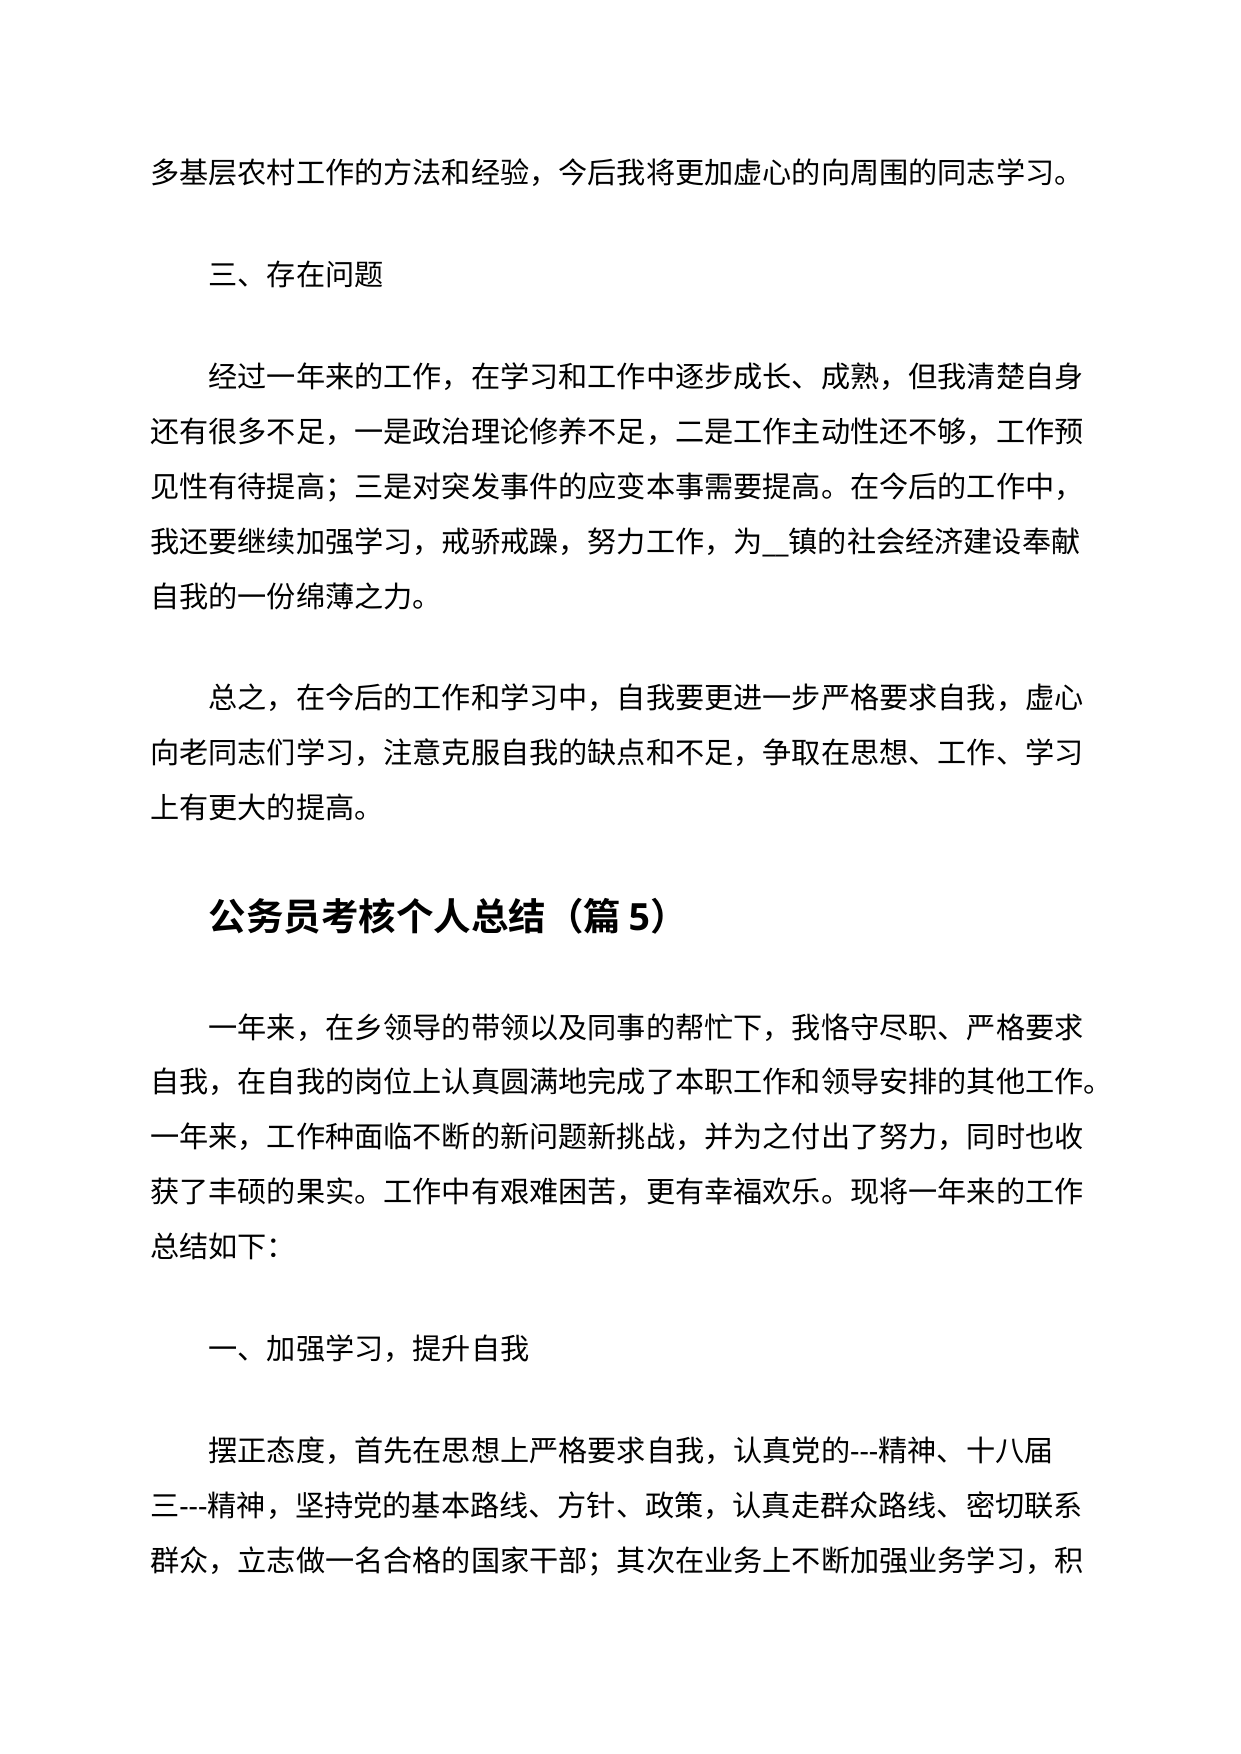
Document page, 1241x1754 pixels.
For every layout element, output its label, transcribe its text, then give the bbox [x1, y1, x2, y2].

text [150, 1427, 1090, 1579]
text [150, 150, 1090, 192]
text 一年来，在乡领导的带领以及同事的帮忙下，我恪守尽职、严格要求自我，在自我的岗位上认真圆满地完成了本职工作和领导安排的其他工作。一年来，工作种面临不断的新问题新挑战，并为之付出了努力，同时也收获了丰硕的果实。工作中有艰难困苦，更有幸福欢乐。现将一年来的工作总结如下： [150, 1004, 1090, 1266]
text 经过一年来的工作，在学习和工作中逐步成长、成熟，但我清楚自身还有很多不足，一是政治理论修养不足，二是工作主动性还不够，工作预见性有待提高；三是对突发事件的应变本事需要提高。在今后的工作中，我还要继续加强学习，戒骄戒躁，努力工作，为__镇的社会经济建设奉献自我的一份绵薄之力。 [150, 353, 1090, 616]
text 一、加强学习，提升自我 [150, 1326, 1090, 1368]
text 三、存在问题 [150, 252, 1090, 294]
text 公务员考核个人总结（篇5） [150, 887, 1090, 941]
text 总之，在今后的工作和学习中，自我要更进一步严格要求自我，虚心向老同志们学习，注意克服自我的缺点和不足，争取在思想、工作、学习上有更大的提高。 [150, 675, 1090, 827]
